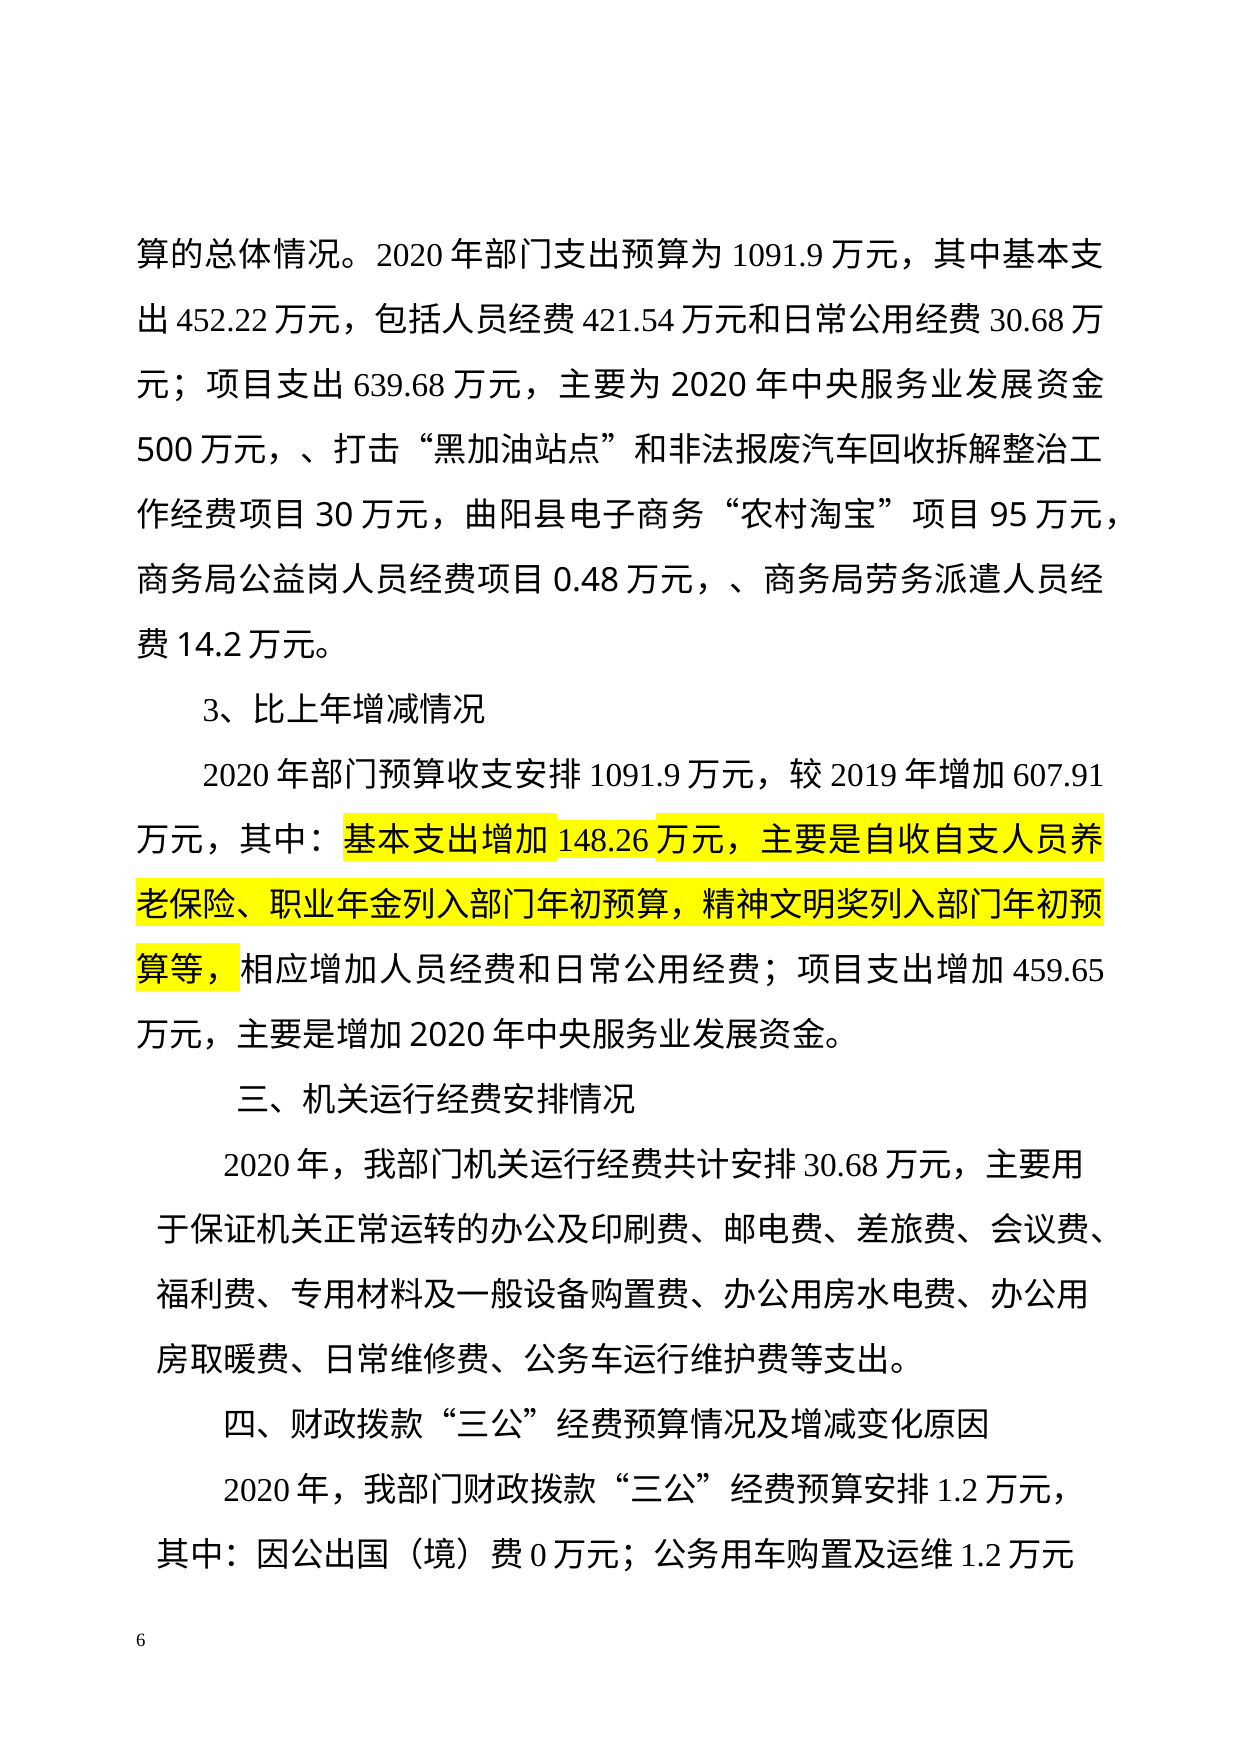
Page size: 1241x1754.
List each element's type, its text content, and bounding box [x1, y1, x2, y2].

text 2020年，我部门机关运行经费共计安排30.68万元，主要用于保证机关正常运转的办公及印刷费、邮电费、差旅费、会议费、福利费、专用材料及一般设备购置费、办公用房水电费、办公用房取暖费、日常维修费、公务车运行维护费等支出。 [156, 1129, 1104, 1389]
text 三、机关运行经费安排情况 [136, 1064, 1104, 1129]
text 3、比上年增减情况 [136, 674, 1104, 739]
text 2020年部门预算收支安排1091.9万元，较2019年增加607.91万元，其中：基本支出增加148.26万元，主要是自收自支人员养老保险、职业年金列入部门年初预算，精神文明奖列入部门年初预算等，相应增加人员经费和日常公用经费；项目支出增加459.65万元，主要是增加2020年中央服务业发展资金。 [136, 739, 1104, 878]
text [136, 219, 1104, 674]
text 四、财政拨款“三公”经费预算情况及增减变化原因 [156, 1389, 1104, 1454]
text 2020年部门预算收支安排1091.9万元，较2019年增加607.91万元，其中：基本支出增加148.26万元，主要是自收自支人员养老保险、职业年金列入部门年初预算，精神文明奖列入部门年初预算等，相应增加人员经费和日常公用经费；项目支出增加459.65万元，主要是增加2020年中央服务业发展资金。 [136, 926, 1104, 1064]
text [156, 1454, 1104, 1584]
